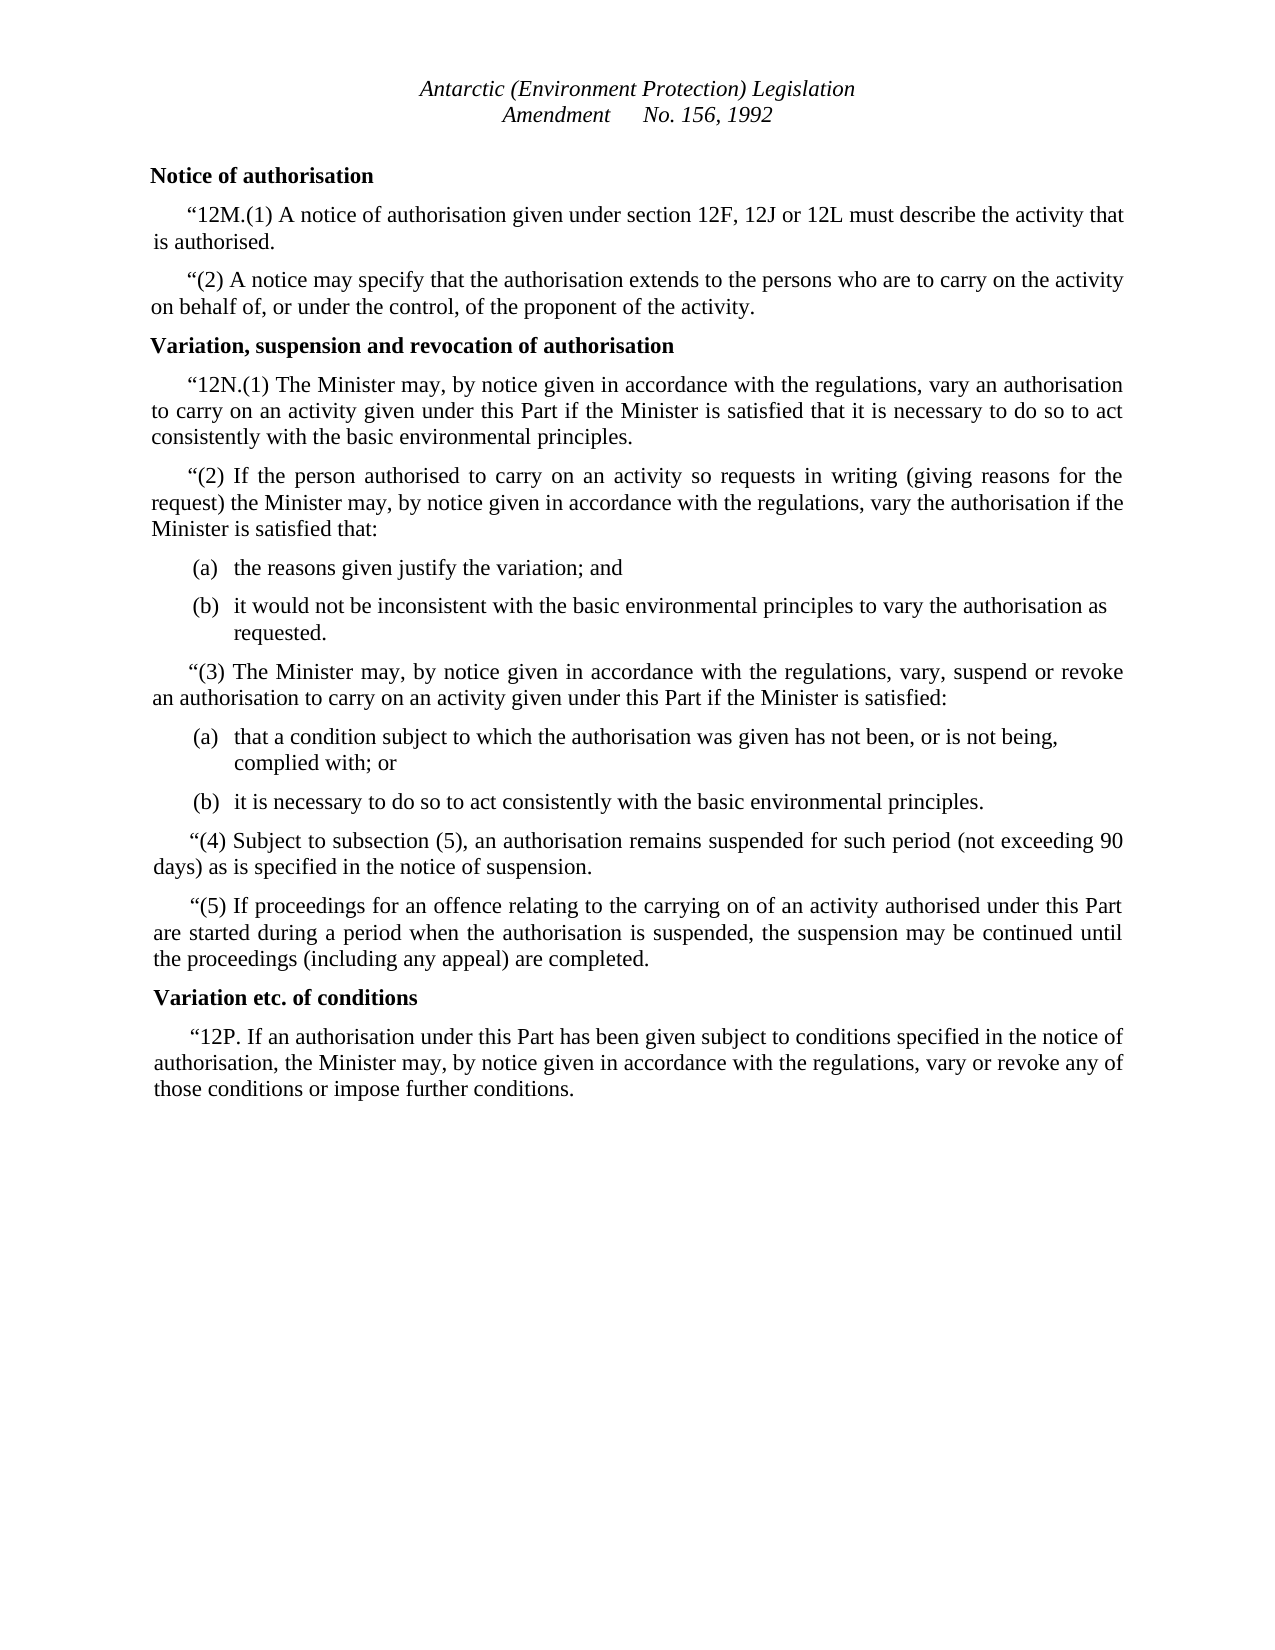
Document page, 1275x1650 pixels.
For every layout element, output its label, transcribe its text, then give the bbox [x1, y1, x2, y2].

text “12N.(1) The Minister may, by notice given in accordance with the regulations, vary an authorisation to carry on an activity given under this Part if the Minister is satisfied that it is necessary to do so to act consistently with the basic environmental principles. [151, 371, 1125, 450]
text “12M.(1) A notice of authorisation given under section 12F, 12J or 12L must describe the activity that is authorised. [153, 201, 1125, 254]
text Variation etc. of conditions [153, 984, 1125, 1010]
list the reasons given justify the variation; and [192, 554, 1125, 580]
text “(4) Subject to subsection (5), an authorisation remains suspended for such period (not exceeding 90 days) as is specified in the notice of suspension. [153, 827, 1125, 880]
text Variation, suspension and revocation of authorisation [150, 332, 1125, 358]
list it would not be inconsistent with the basic environmental principles to vary the authorisation as requested. [192, 593, 1125, 645]
text Notice of authorisation [150, 162, 1125, 189]
text “(5) If proceedings for an offence relating to the carrying on of an activity authorised under this Part are started during a period when the authorisation is suspended, the suspension may be continued until the proceedings (including any appeal) are completed. [153, 892, 1125, 971]
text “12P. If an authorisation under this Part has been given subject to conditions specified in the notice of authorisation, the Minister may, by notice given in accordance with the regulations, vary or revoke any of those conditions or impose further conditions. [153, 1023, 1125, 1102]
text “(3) The Minister may, by notice given in accordance with the regulations, vary, suspend or revoke an authorisation to carry on an activity given under this Part if the Minister is satisfied: [152, 658, 1125, 711]
text “(2) If the person authorised to carry on an activity so requests in writing (giving reasons for the request) the Minister may, by notice given in accordance with the regulations, vary the authorisation if the Minister is satisfied that: [151, 462, 1125, 541]
list that a condition subject to which the authorisation was given has not been, or is not being, complied with; or [193, 723, 1125, 776]
text “(2) A notice may specify that the authorisation extends to the persons who are to carry on the activity on behalf of, or under the control, of the proponent of the activity. [151, 267, 1125, 319]
list it is necessary to do so to act consistently with the basic environmental principles. [193, 788, 1125, 814]
